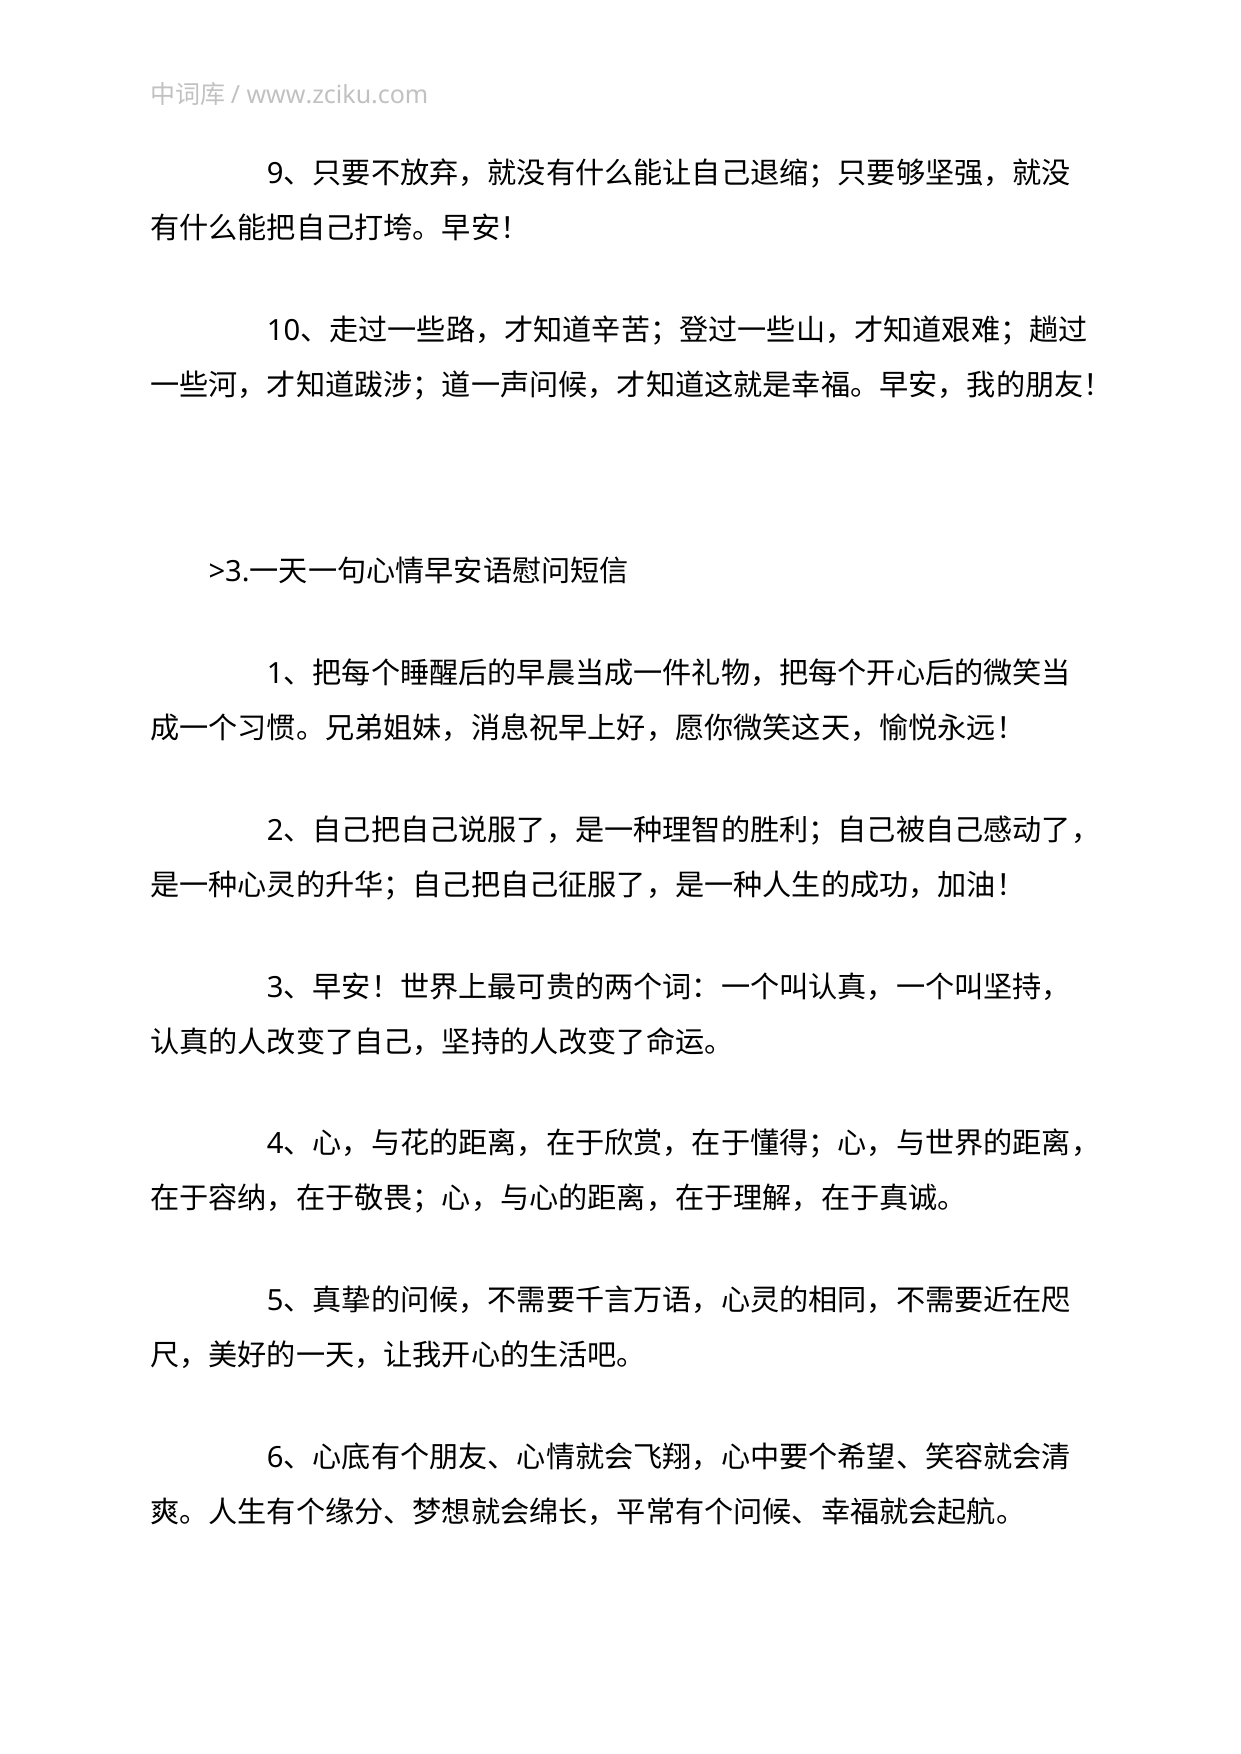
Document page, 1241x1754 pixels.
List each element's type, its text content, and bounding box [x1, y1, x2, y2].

text >3.一天一句心情早安语慰问短信 [150, 548, 1090, 590]
text 3、早安！世界上最可贵的两个词：一个叫认真，一个叫坚持，认真的人改变了自己，坚持的人改变了命运。 [150, 963, 1090, 1061]
text 1、把每个睡醒后的早晨当成一件礼物，把每个开心后的微笑当成一个习惯。兄弟姐妹，消息祝早上好，愿你微笑这天，愉悦永远！ [150, 650, 1090, 747]
text 9、只要不放弃，就没有什么能让自己退缩；只要够坚强，就没有什么能把自己打垮。早安！ [150, 150, 1090, 247]
text 10、走过一些路，才知道辛苦；登过一些山，才知道艰难；趟过一些河，才知道跋涉；道一声问候，才知道这就是幸福。早安，我的朋友！ [150, 307, 1090, 404]
text 2、自己把自己说服了，是一种理智的胜利；自己被自己感动了，是一种心灵的升华；自己把自己征服了，是一种人生的成功，加油！ [150, 806, 1090, 904]
text 5、真挚的问候，不需要千言万语，心灵的相同，不需要近在咫尺，美好的一天，让我开心的生活吧。 [150, 1277, 1090, 1374]
text 6、心底有个朋友、心情就会飞翔，心中要个希望、笑容就会清爽。人生有个缘分、梦想就会绵长，平常有个问候、幸福就会起航。 [150, 1433, 1090, 1531]
text 4、心，与花的距离，在于欣赏，在于懂得；心，与世界的距离，在于容纳，在于敬畏；心，与心的距离，在于理解，在于真诚。 [150, 1120, 1090, 1217]
